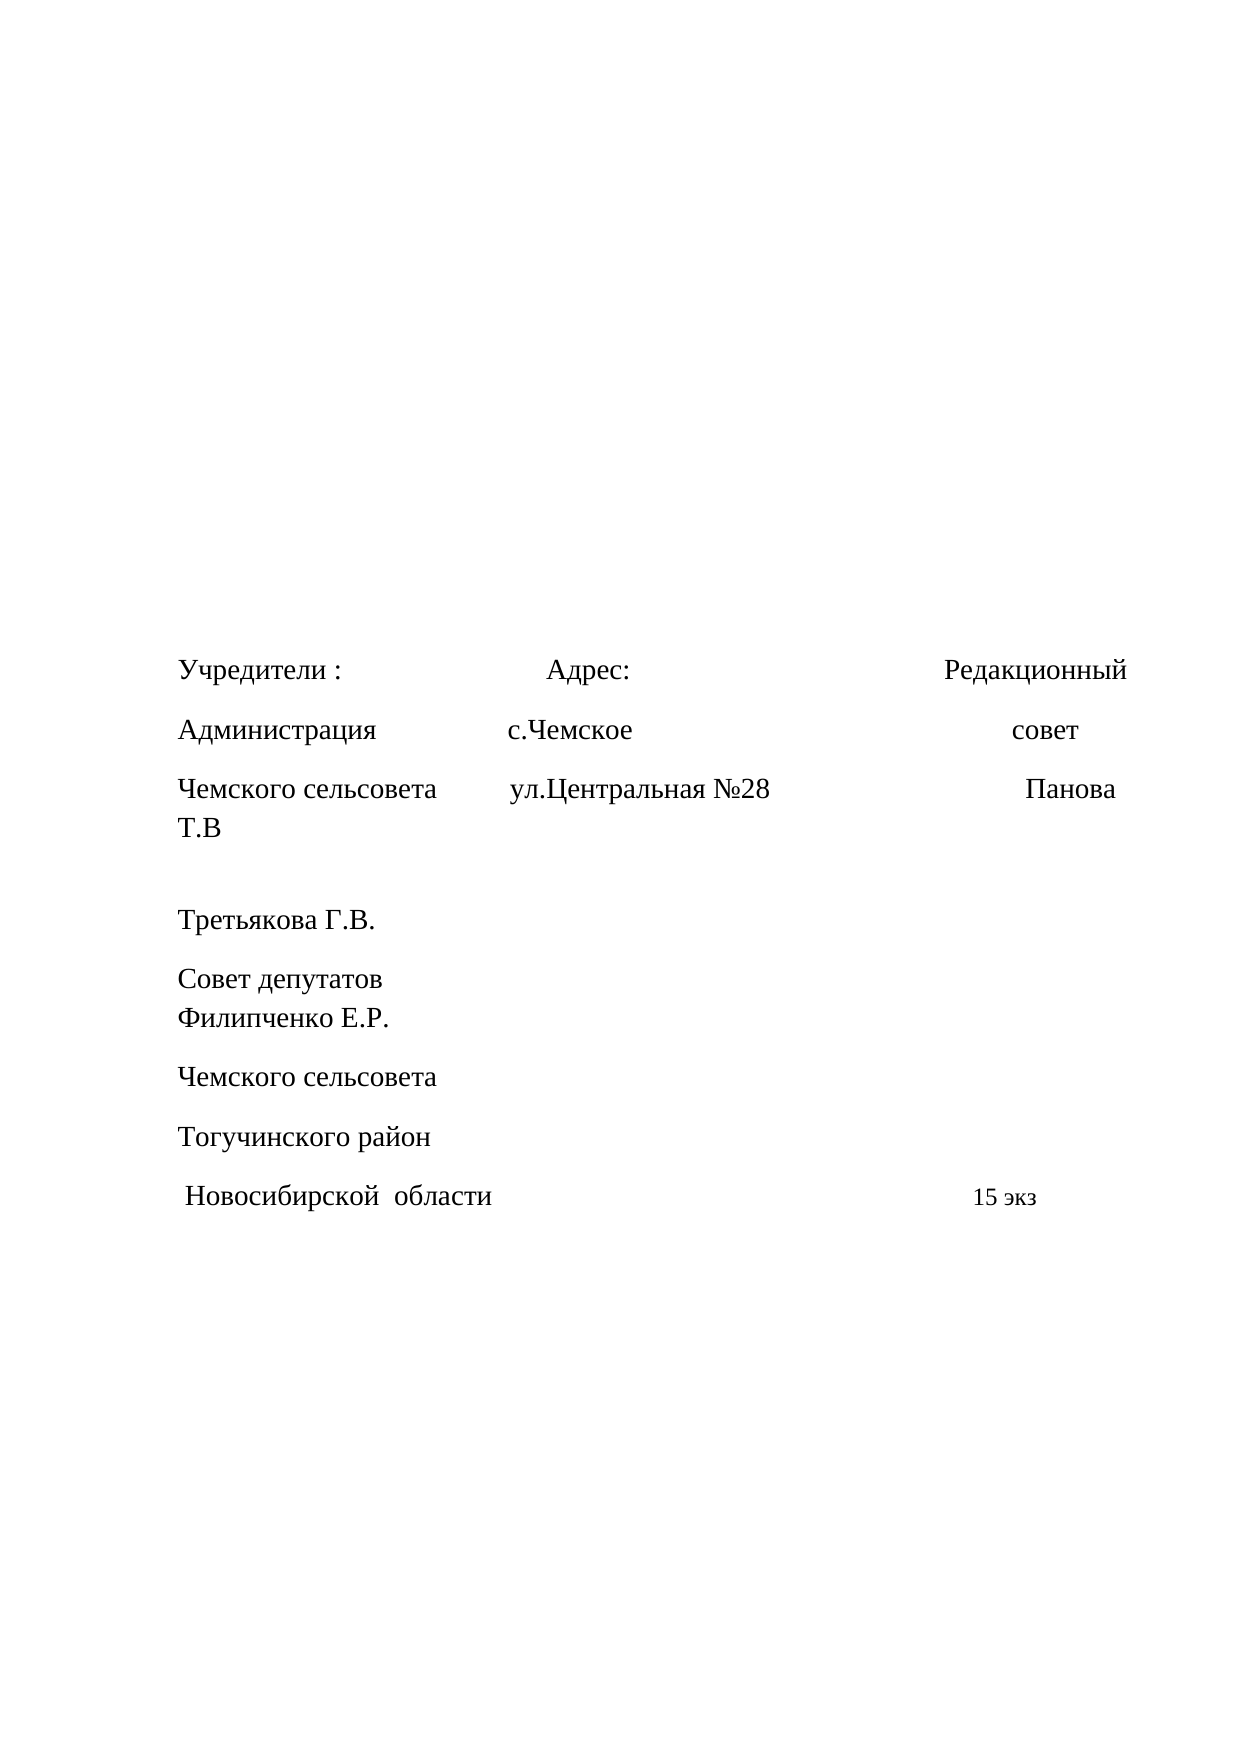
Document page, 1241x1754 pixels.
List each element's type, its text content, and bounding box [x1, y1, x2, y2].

text Новосибирской области 15 экз [177, 1178, 1152, 1212]
text Третьякова Г.В. [177, 869, 1152, 936]
text Учредители : Адрес: Редакционный [177, 652, 1152, 686]
text Совет депутатов Филипченко Е.Р. [177, 962, 1152, 1034]
text Чемского сельсовета [177, 1059, 1152, 1093]
text Администрация с.Чемское совет [177, 712, 1152, 745]
text Чемского сельсовета ул.Центральная №28 Панова Т.В [177, 771, 1152, 843]
text Тогучинского район [177, 1119, 1152, 1152]
